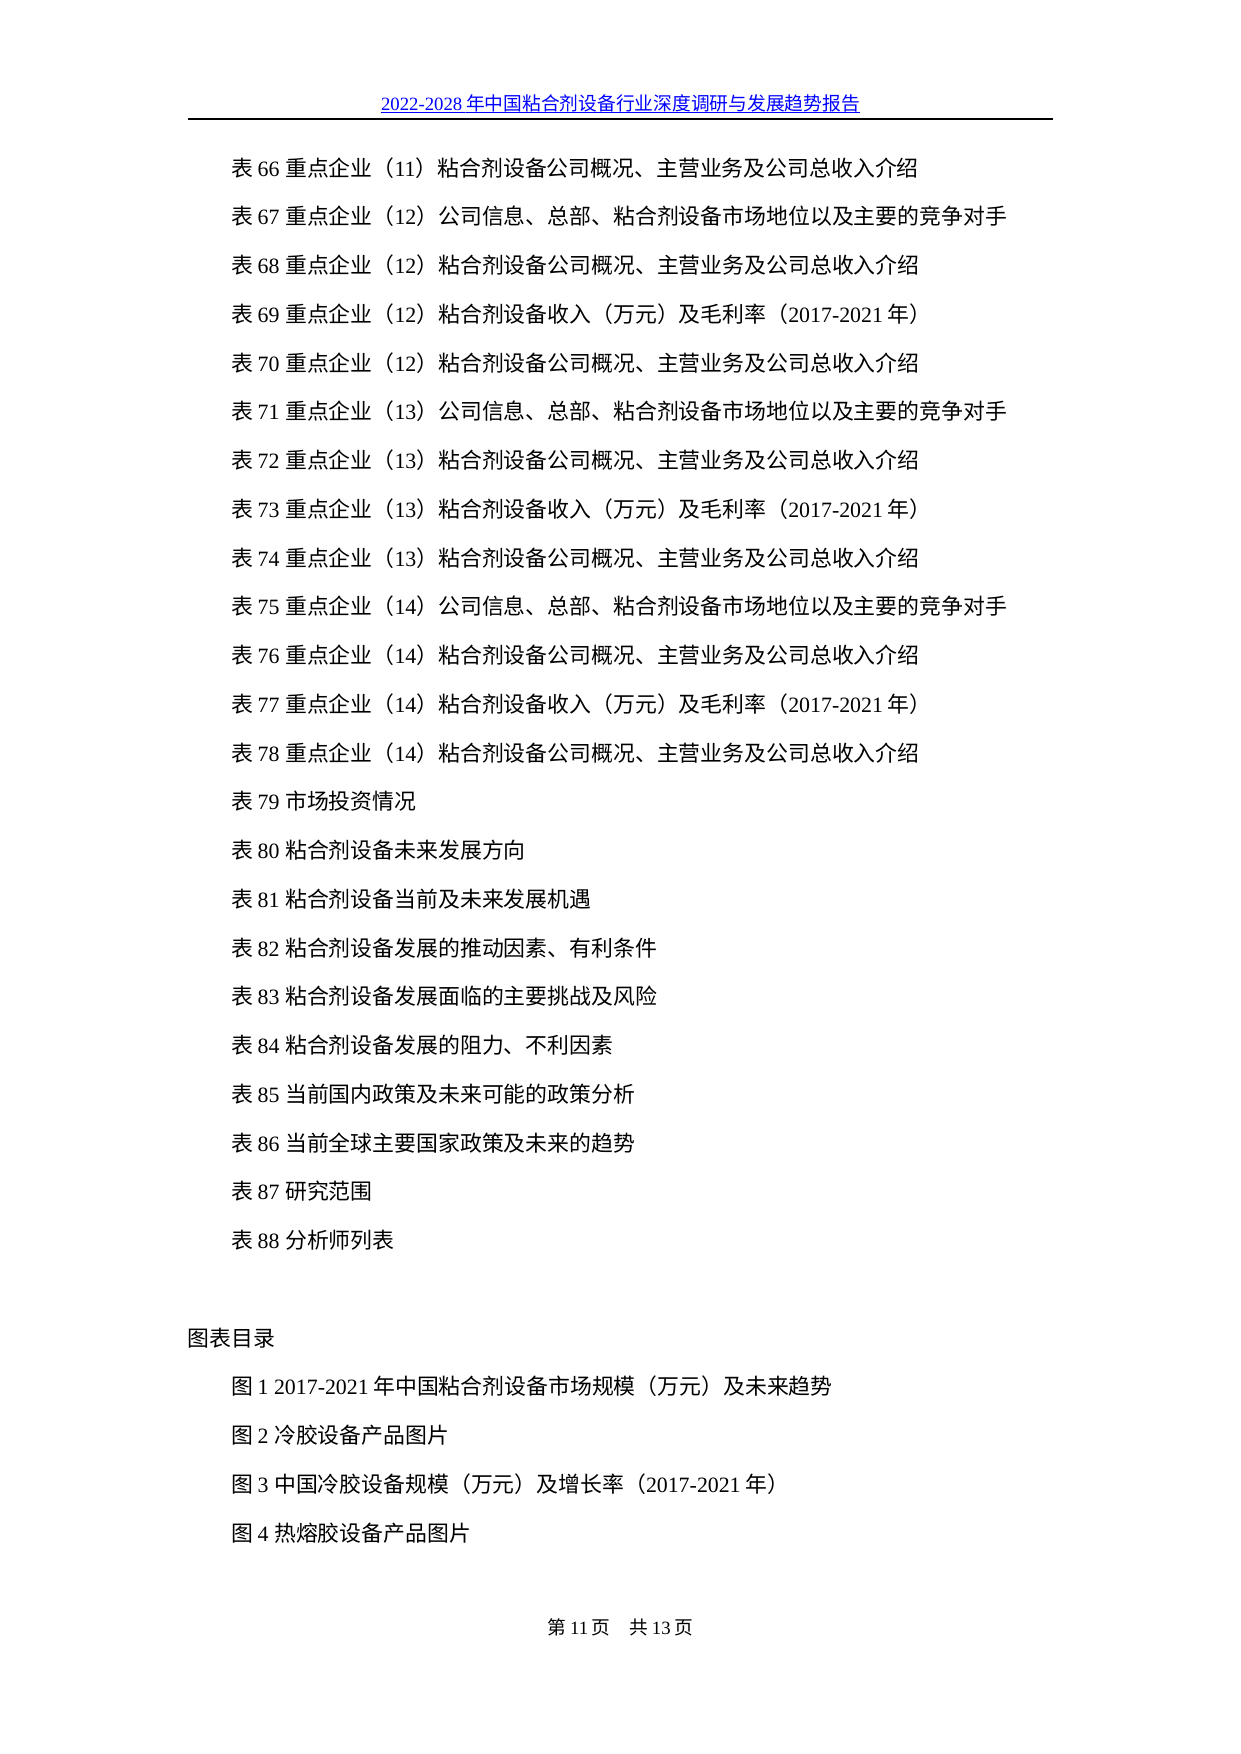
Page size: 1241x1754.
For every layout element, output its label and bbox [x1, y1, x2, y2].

text [187, 150, 1053, 1548]
